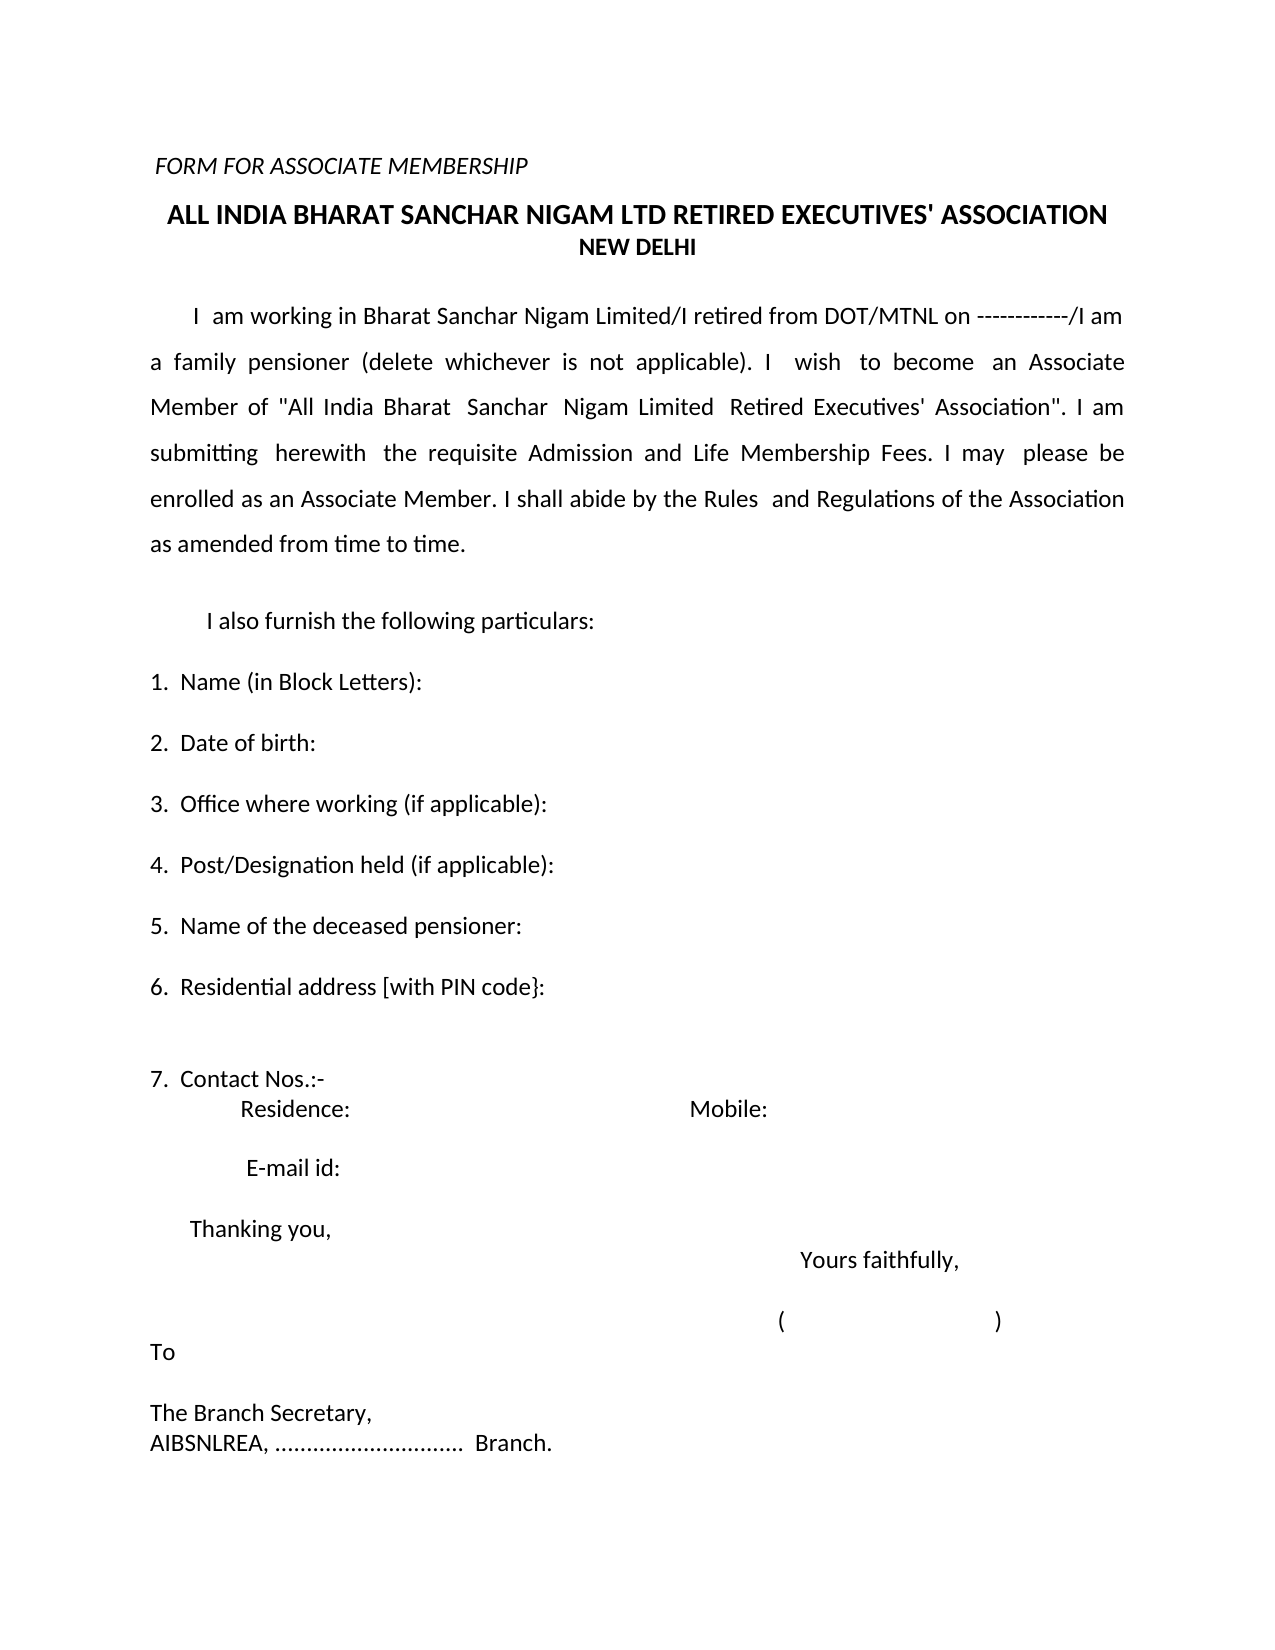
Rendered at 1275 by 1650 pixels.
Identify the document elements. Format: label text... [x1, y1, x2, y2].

text 6. Residential address [with PIN code}: [150, 971, 1125, 1002]
text ALL INDIA BHARAT SANCHAR NIGAM LTD RETIRED EXECUTIVES' ASSOCIATION [150, 196, 1125, 231]
text 7. Contact Nos.:- [150, 1063, 1125, 1093]
text To [150, 1336, 1125, 1366]
text 4. Post/Designation held (if applicable): [150, 849, 1125, 879]
text I am working in Bharat Sanchar Nigam Limited/I retired from DOT/MTNL on ------------/I am a family pensioner (delete whichever is not applicable). I wish to become an Associate Member of "All India Bharat Sanchar Nigam Limited Retired Executives' Association". I am submitting herewith the requisite Admission and Life Membership Fees. I may please be enrolled as an Associate Member. I shall abide by the Rules and Regulations of the Association as amended from time to time. [150, 300, 1125, 559]
text 1. Name (in Block Letters): [150, 666, 1125, 696]
text Residence: Mobile: [150, 1093, 1125, 1124]
text 2. Date of birth: [150, 727, 1125, 757]
text 5. Name of the deceased pensioner: [150, 910, 1125, 941]
text Thanking you, [150, 1213, 1125, 1244]
text 3. Office where working (if applicable): [150, 788, 1125, 818]
text The Branch Secretary, [150, 1397, 1125, 1427]
text NEW DELHI [150, 231, 1125, 262]
text FORM FOR ASSOCIATE MEMBERSHIP [150, 150, 1125, 181]
text I also furnish the following particulars: [150, 605, 1125, 635]
text ( ) [150, 1305, 1125, 1336]
text E-mail id: [150, 1152, 1125, 1183]
text AIBSNLREA, .............................. Branch. [150, 1427, 1125, 1458]
text Yours faithfully, [150, 1244, 1125, 1274]
